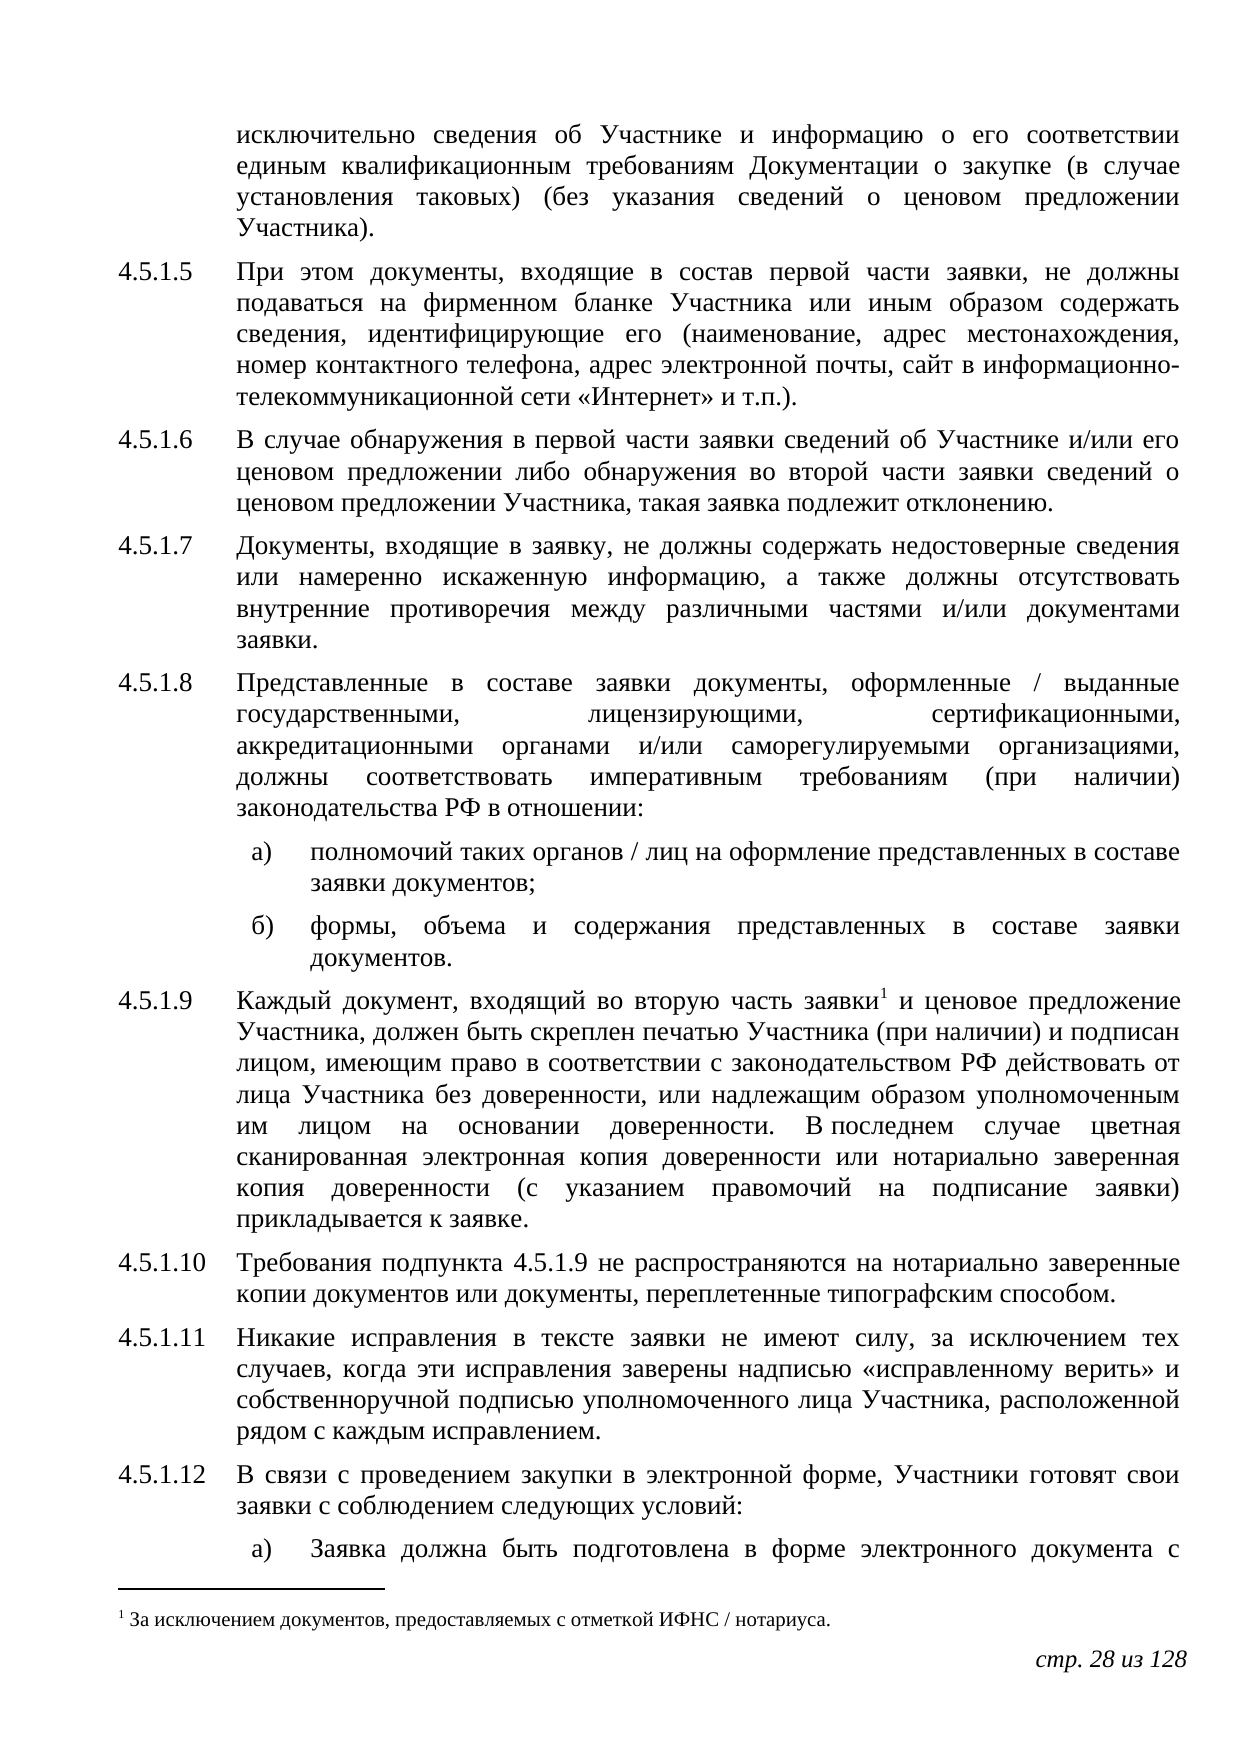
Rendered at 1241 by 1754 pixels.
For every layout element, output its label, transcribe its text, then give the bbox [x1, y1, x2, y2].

list Каждый документ, входящий во вторую часть заявки и ценовое предложение Участника, должен быть скреплен печатью Участника (при наличии) и подписан лицом, имеющим право в соответствии с законодательством РФ действовать от лица Участника без доверенности, или надлежащим образом уполномоченным им лицом на основании доверенности. В последнем случае цветная сканированная электронная копия доверенности или нотариально заверенная копия доверенности (с указанием правомочий на подписание заявки) прикладывается к заявке. [118, 984, 1181, 1233]
list В случае обнаружения в первой части заявки сведений об Участнике и/или его ценовом предложении либо обнаружения во второй части заявки сведений о ценовом предложении Участника, такая заявка подлежит отклонению. [118, 423, 1181, 517]
text В связи с проведением закупки в электронной форме, Участники готовят свои заявки с соблюдением следующих условий: [118, 1458, 1181, 1520]
list Никакие исправления в тексте заявки не имеют силу, за исключением тех случаев, когда эти исправления заверены надписью «исправленному верить» и собственноручной подписью уполномоченного лица Участника, расположенной рядом с каждым исправлением. [118, 1321, 1181, 1445]
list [118, 118, 1181, 243]
list полномочий таких органов / лиц на оформление представленных в составе заявки документов; [251, 835, 1181, 897]
text Представленные в составе заявки документы, оформленные / выданные государственными, лицензирующими, сертификационными, аккредитационными органами и/или саморегулируемыми организациями, должны соответствовать императивным требованиям (при наличии) законодательства РФ в отношении: [118, 666, 1181, 822]
text При этом документы, входящие в состав первой части заявки, не должны подаваться на фирменном бланке Участника или иным образом содержать сведения, идентифицирующие его (наименование, адрес местонахождения, номер контактного телефона, адрес электронной почты, сайт в информационно-телекоммуникационной сети «Интернет» и т.п.). [118, 255, 1181, 411]
text Документы, входящие в заявку, не должны содержать недостоверные сведения или намеренно искаженную информацию, а также должны отсутствовать внутренние противоречия между различными частями и/или документами заявки. [118, 529, 1181, 654]
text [251, 1533, 1181, 1564]
list формы, объема и содержания представленных в составе заявки документов. [251, 909, 1181, 972]
text Требования подпункта 4.5.1.9 не распространяются на нотариально заверенные копии документов или документы, переплетенные типографским способом. [118, 1246, 1181, 1308]
